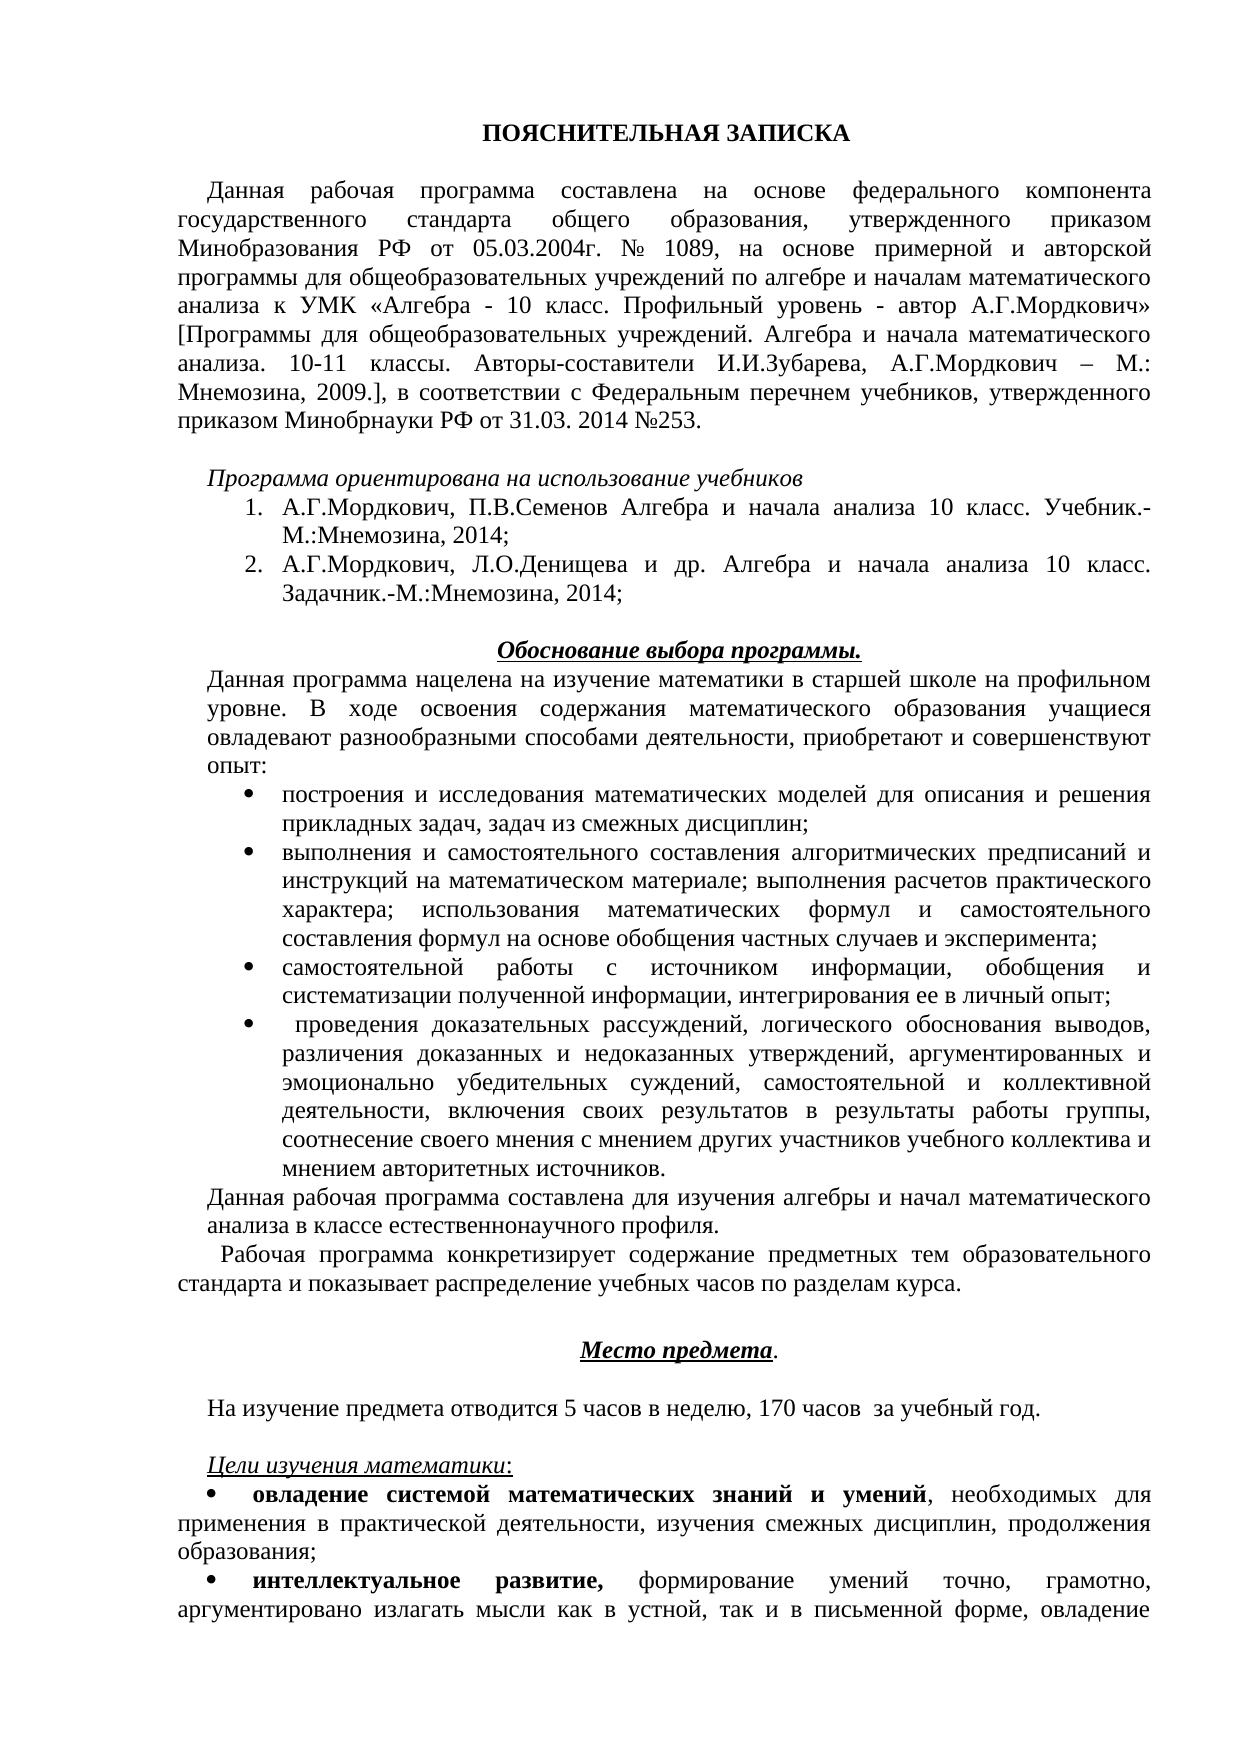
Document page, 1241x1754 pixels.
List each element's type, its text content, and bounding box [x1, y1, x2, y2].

text Программа ориентирована на использование учебников [177, 463, 1152, 492]
text Данная рабочая программа составлена на основе федерального компонента государственного стандарта общего образования, утвержденного приказом Минобразования РФ от 05.03.2004г. № 1089, на основе примерной и авторской программы для общеобразовательных учреждений по алгебре и началам математического анализа к УМК «Алгебра - 10 класс. Профильный уровень - автор А.Г.Мордкович» [Программы для общеобразовательных учреждений. Алгебра и начала математического анализа. 10-11 классы. Авторы-составители И.И.Зубарева, А.Г.Мордкович – М.: Мнемозина, 2009.], в соответствии с Федеральным перечнем учебников, утвержденного приказом Минобрнауки РФ от 31.03. 2014 №253. [177, 176, 1152, 434]
list самостоятельной работы с источником информации, обобщения и систематизации полученной информации, интегрирования ее в личный опыт; [244, 952, 1152, 1009]
list А.Г.Мордкович, Л.О.Денищева и др. Алгебра и начала анализа 10 класс. Задачник.-М.:Мнемозина, 2014; [244, 549, 1152, 607]
text ПОЯСНИТЕЛЬНАЯ ЗАПИСКА [177, 118, 1152, 147]
text Данная программа нацелена на изучение математики в старшей школе на профильном уровне. В ходе освоения содержания математического образования учащиеся овладевают разнообразными способами деятельности, приобретают и совершенствуют опыт: [207, 664, 1152, 779]
text Цели изучения математики: [177, 1450, 1152, 1479]
list построения и исследования математических моделей для описания и решения прикладных задач, задач из смежных дисциплин; [244, 779, 1152, 837]
text На изучение предмета отводится 5 часов в неделю, 170 часов за учебный год. [177, 1393, 1152, 1421]
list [177, 1565, 1152, 1623]
list овладение системой математических знаний и умений, необходимых для применения в практической деятельности, изучения смежных дисциплин, продолжения образования; [177, 1479, 1152, 1565]
text Место предмета. [177, 1335, 1152, 1364]
text Рабочая программа конкретизирует содержание предметных тем образовательного стандарта и показывает распределение учебных часов по разделам курса. [177, 1239, 1152, 1297]
text Обоснование выбора программы. [207, 636, 1152, 664]
list выполнения и самостоятельного составления алгоритмических предписаний и инструкций на математическом материале; выполнения расчетов практического характера; использования математических формул и самостоятельного составления формул на основе обобщения частных случаев и эксперимента; [244, 837, 1152, 952]
list проведения доказательных рассуждений, логического обоснования выводов, различения доказанных и недоказанных утверждений, аргументированных и эмоционально убедительных суждений, самостоятельной и коллективной деятельности, включения своих результатов в результаты работы группы, соотнесение своего мнения с мнением других участников учебного коллектива и мнением авторитетных источников. [244, 1009, 1152, 1182]
text Данная рабочая программа составлена для изучения алгебры и начал математического анализа в классе естественнонаучного профиля. [207, 1182, 1152, 1239]
list А.Г.Мордкович, П.В.Семенов Алгебра и начала анализа 10 класс. Учебник.-М.:Мнемозина, 2014; [244, 492, 1152, 549]
